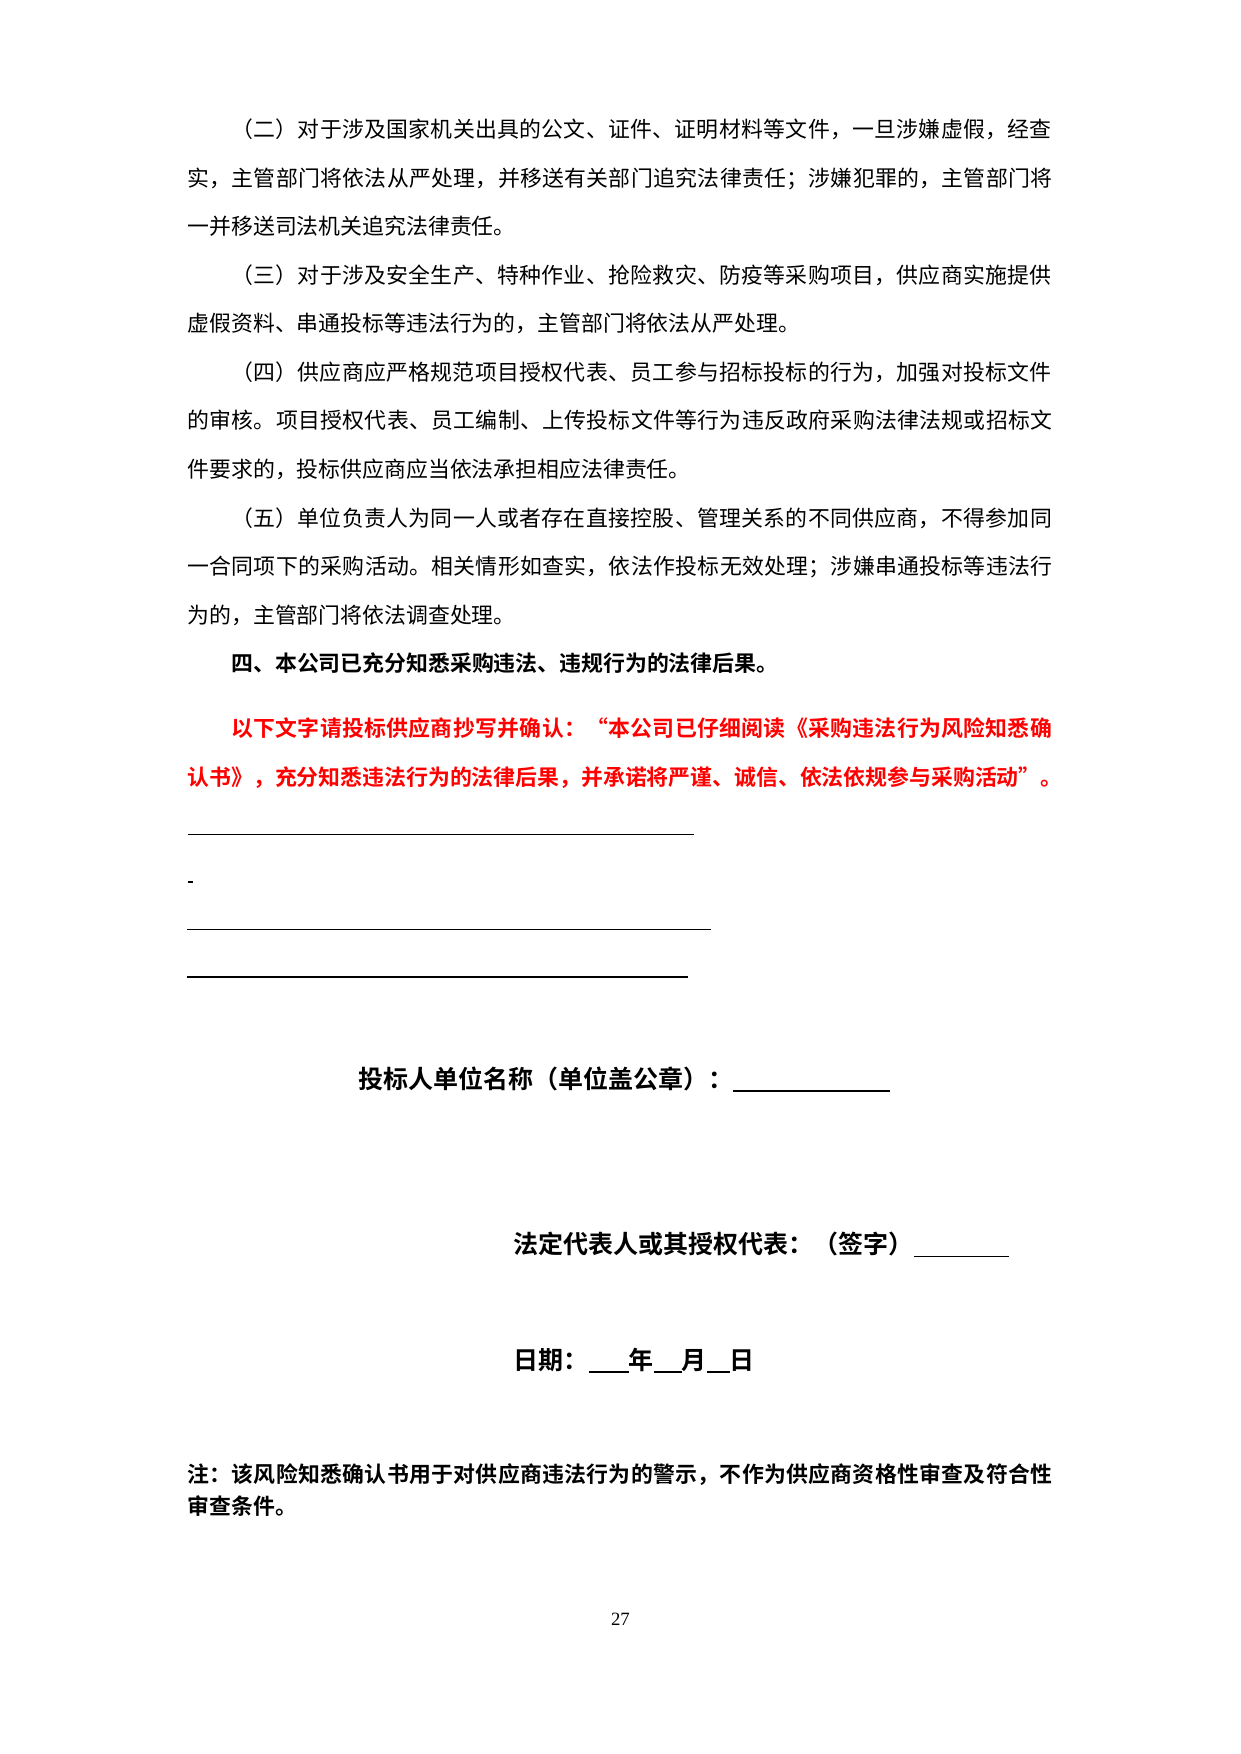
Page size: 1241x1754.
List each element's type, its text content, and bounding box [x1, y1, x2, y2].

text 日期： 年 月 日 [187, 1326, 1053, 1391]
text 注：该风险知悉确认书用于对供应商违法行为的警示，不作为供应商资格性审查及符合性审查条件。 [187, 1456, 1053, 1521]
text （四）供应商应严格规范项目授权代表、员工参与招标投标的行为，加强对投标文件的审核。项目授权代表、员工编制、上传投标文件等行为违反政府采购法律法规或招标文件要求的，投标供应商应当依法承担相应法律责任。 [187, 354, 1053, 484]
text 以下文字请投标供应商抄写并确认：“本公司已仔细阅读《采购违法行为风险知悉确认书》，充分知悉违法行为的法律后果，并承诺将严谨、诚信、依法依规参与采购活动”。 [187, 711, 1053, 792]
text 四、本公司已充分知悉采购违法、违规行为的法律后果。 [187, 646, 1053, 678]
text 投标人单位名称（单位盖公章）： [187, 1045, 1053, 1110]
text （二）对于涉及国家机关出具的公文、证件、证明材料等文件，一旦涉嫌虚假，经查实，主管部门将依法从严处理，并移送有关部门追究法律责任；涉嫌犯罪的，主管部门将一并移送司法机关追究法律责任。 [187, 111, 1053, 241]
text 法定代表人或其授权代表：（签字） [187, 1210, 1053, 1275]
text （三）对于涉及安全生产、特种作业、抢险救灾、防疫等采购项目，供应商实施提供虚假资料、串通投标等违法行为的，主管部门将依法从严处理。 [187, 257, 1053, 338]
text （五）单位负责人为同一人或者存在直接控股、管理关系的不同供应商，不得参加同一合同项下的采购活动。相关情形如查实，依法作投标无效处理；涉嫌串通投标等违法行为的，主管部门将依法调查处理。 [187, 500, 1053, 630]
